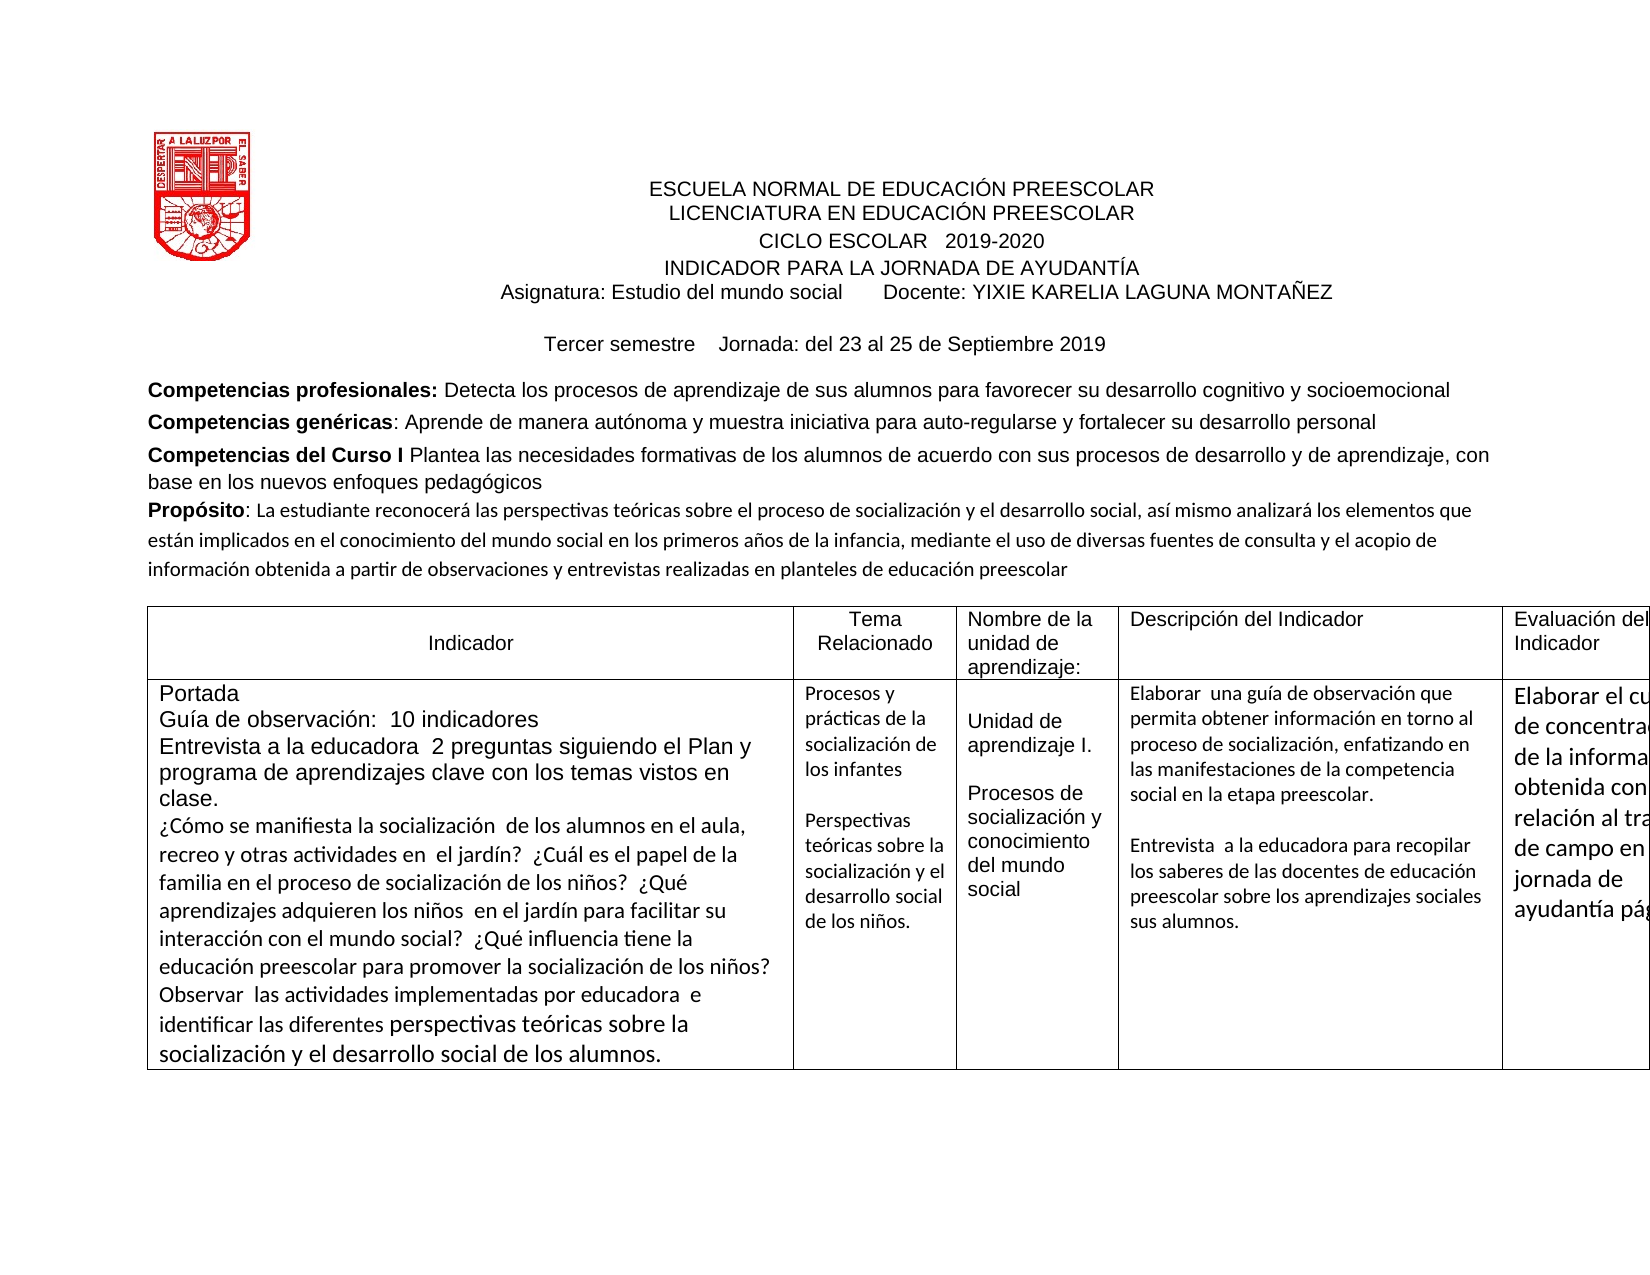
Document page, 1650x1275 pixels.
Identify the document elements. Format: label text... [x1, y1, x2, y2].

text CICLO ESCOLAR 2019-2020 [283, 229, 1502, 253]
text Competencias profesionales: Detecta los procesos de aprendizaje de sus alumnos para favorecer su desarrollo cognitivo y socioemocional [148, 378, 1502, 402]
text Tercer semestre Jornada: del 23 al 25 de Septiembre 2019 [148, 332, 1502, 356]
text Propósito: La estudiante reconocerá las perspectivas teóricas sobre el proceso de socialización y el desarrollo social, así mismo analizará los elementos que están implicados en el conocimiento del mundo social en los primeros años de la infancia, mediante el uso de diversas fuentes de consulta y el acopio de información obtenida a partir de observaciones y entrevistas realizadas en planteles de educación preescolar [148, 498, 1502, 581]
text ESCUELA NORMAL DE EDUCACIÓN PREESCOLAR [283, 177, 1502, 201]
table_cell Portada Guía de observación: 10 indicadores Entrevista a la educadora 2 preguntas siguiendo el Plan y programa de aprendizajes clave con los temas vistos en clase. ¿Cómo se manifiesta la socialización de los alumnos en el aula, recreo y otras actividades en el jardín? ¿Cuál es el papel de la familia en el proceso de socialización de los niños? ¿Qué aprendizajes adquieren los niños en el jardín para facilitar su interacción con el mundo social? ¿Qué influencia tiene la educación preescolar para promover la socialización de los niños? Observar las actividades implementadas por educadora e identificar las diferentes perspectivas teóricas sobre la socialización y el desarrollo social de los alumnos. [148, 680, 793, 1069]
text LICENCIATURA EN EDUCACIÓN PREESCOLAR [283, 201, 1502, 225]
table_cell Elaborar el cuadro de concentración de la información obtenida con relación al trabajo de campo en la jornada de ayudantía página 19 [1503, 680, 1649, 1069]
table_header Evaluación del Indicador [1503, 607, 1649, 679]
table_header Nombre de la unidad de aprendizaje: [957, 607, 1118, 679]
table_header Descripción del Indicador [1119, 607, 1502, 679]
table_header Tema Relacionado [794, 607, 956, 679]
text Competencias genéricas: Aprende de manera autónoma y muestra iniciativa para auto-regularse y fortalecer su desarrollo personal [148, 410, 1502, 434]
table_cell Procesos y prácticas de la socialización de los infantes Perspectivas teóricas sobre la socialización y el desarrollo social de los niños. [794, 680, 956, 1069]
text INDICADOR PARA LA JORNADA DE AYUDANTÍA [148, 256, 1502, 280]
table_cell Unidad de aprendizaje I. Procesos de socialización y conocimiento del mundo social [957, 680, 1118, 1069]
table_cell Elaborar una guía de observación que permita obtener información en torno al proceso de socialización, enfatizando en las manifestaciones de la competencia social en la etapa preescolar. Entrevista a la educadora para recopilar los saberes de las docentes de educación preescolar sobre los aprendizajes sociales sus alumnos. [1119, 680, 1502, 1069]
text Asignatura: Estudio del mundo social Docente: YIXIE KARELIA LAGUNA MONTAÑEZ [148, 280, 1502, 304]
table_header Indicador [148, 607, 793, 679]
text Competencias del Curso I Plantea las necesidades formativas de los alumnos de acuerdo con sus procesos de desarrollo y de aprendizaje, con base en los nuevos enfoques pedagógicos [148, 443, 1502, 494]
